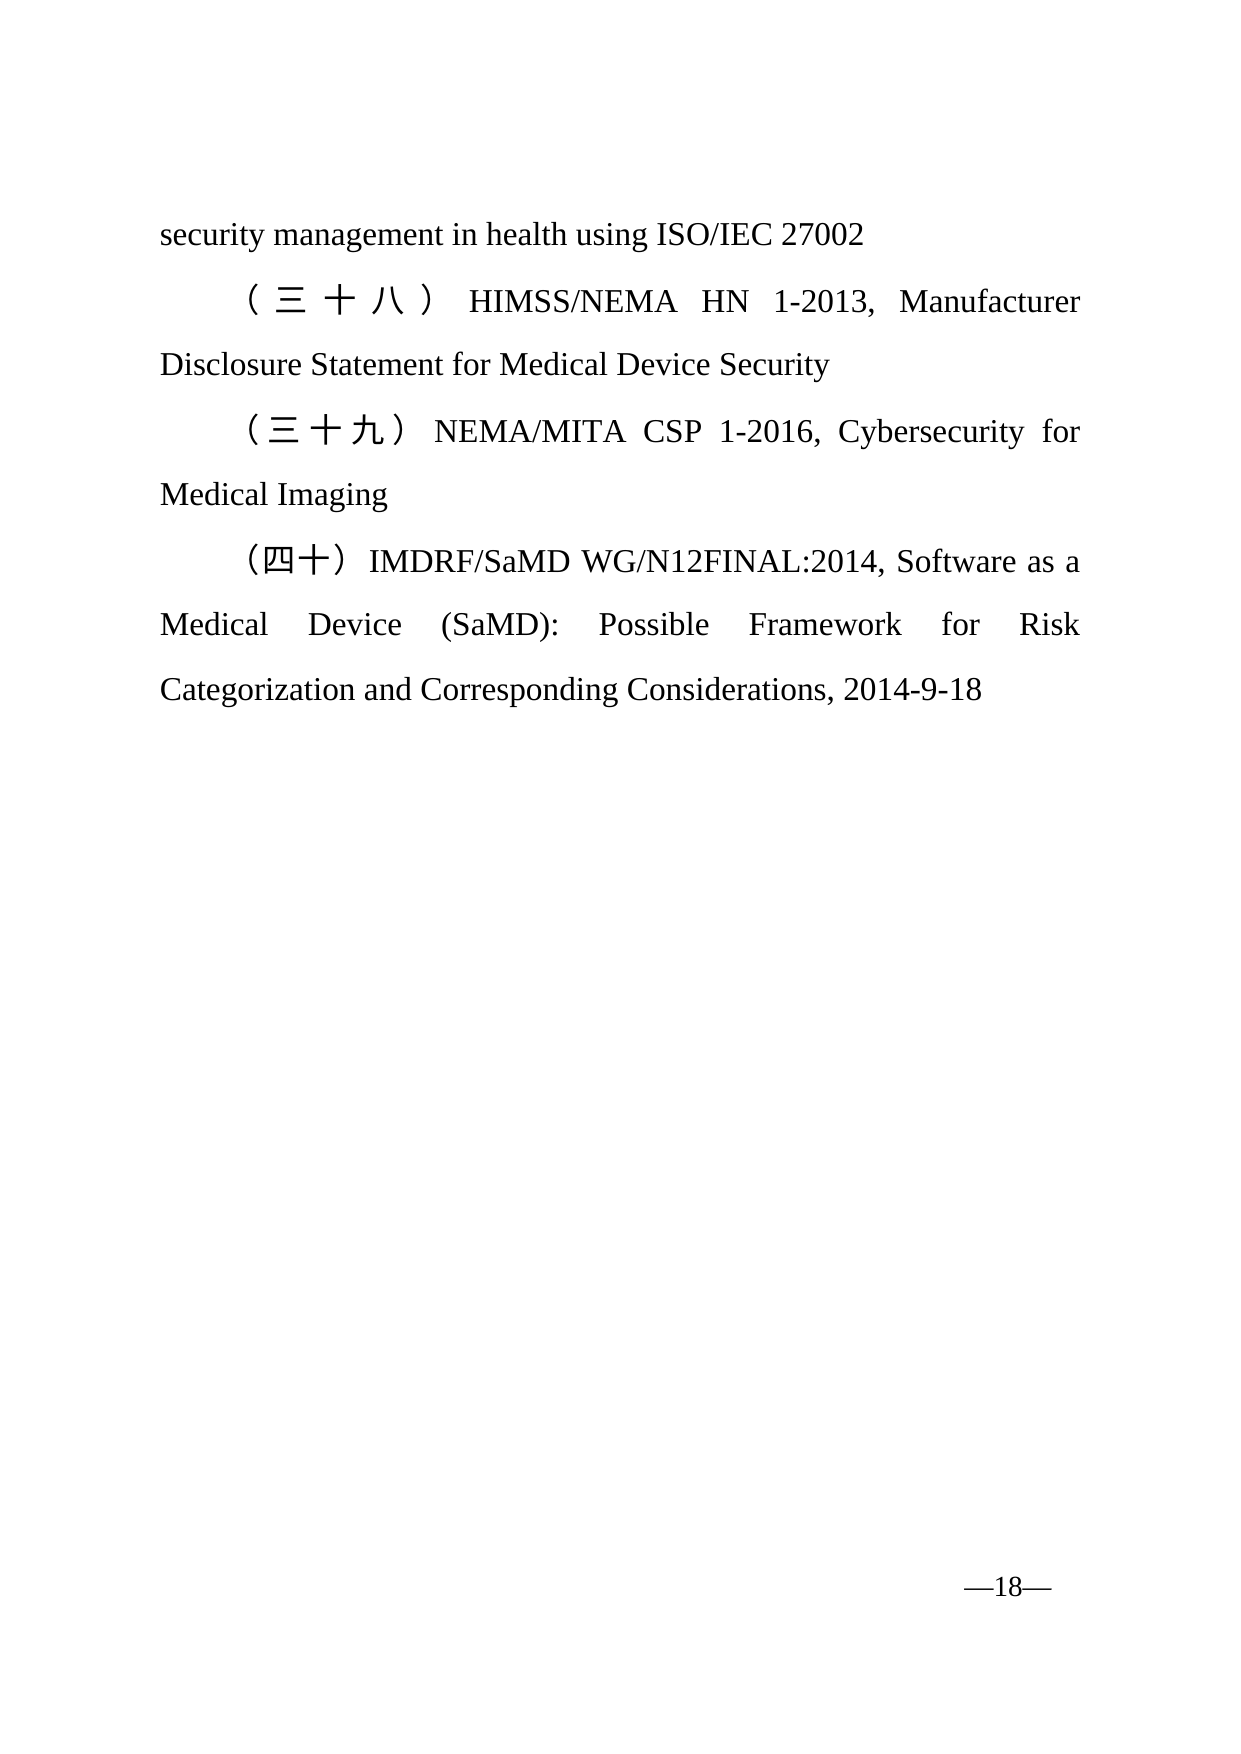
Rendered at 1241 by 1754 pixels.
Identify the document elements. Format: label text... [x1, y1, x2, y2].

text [159, 201, 1081, 266]
text （四十）IMDRF/SaMD WG/N12FINAL:2014, Software as a Medical Device (SaMD): Possible Framework for Risk Categorization and Corresponding Considerations, 2014-9-18 [159, 526, 1081, 721]
text （三十九）NEMA/MITA CSP 1-2016, Cybersecurity for Medical Imaging [159, 396, 1081, 526]
text （三十八）HIMSS/NEMA HN 1-2013, Manufacturer Disclosure Statement for Medical Device Security [159, 266, 1081, 396]
